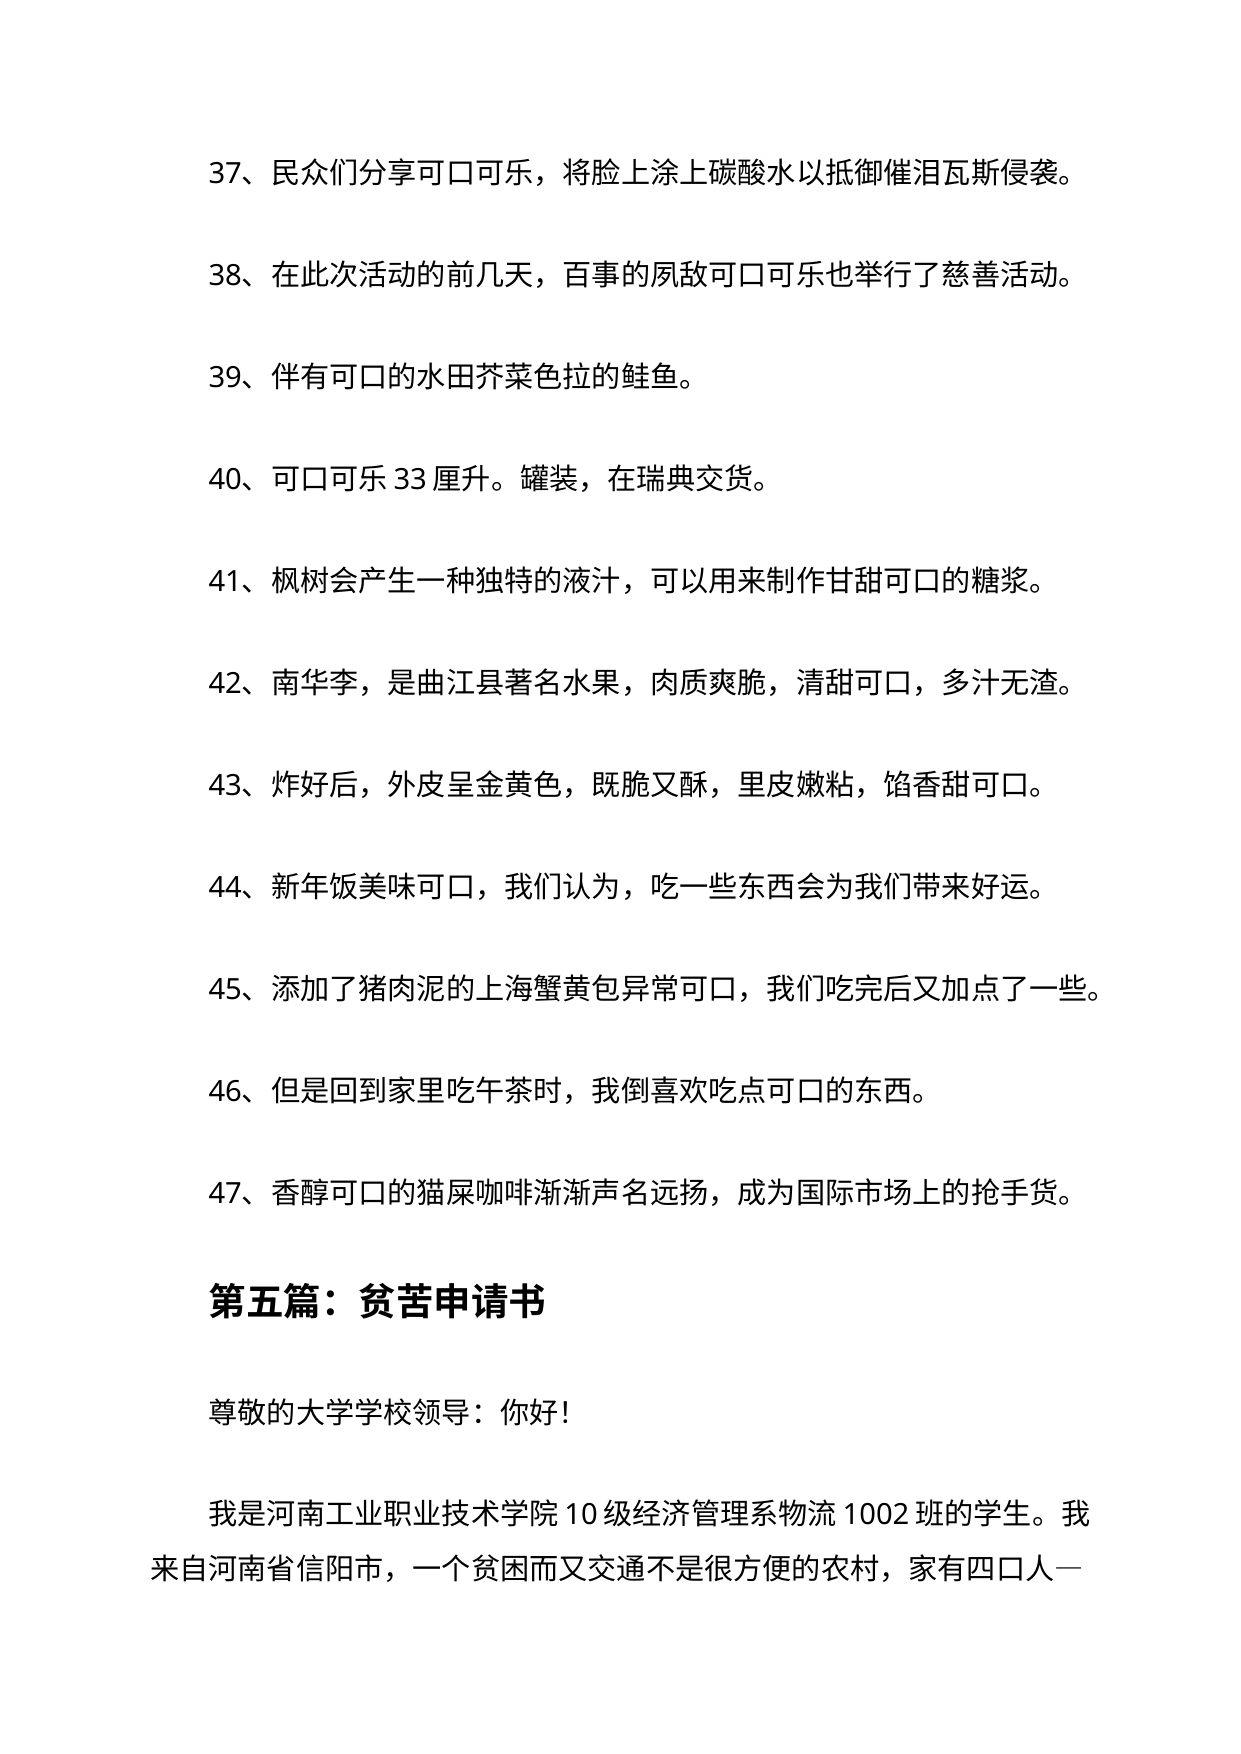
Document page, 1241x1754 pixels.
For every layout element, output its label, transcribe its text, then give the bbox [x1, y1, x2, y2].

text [150, 1491, 1090, 1588]
text 38、在此次活动的前几天，百事的夙敌可口可乐也举行了慈善活动。 [150, 252, 1090, 294]
text 37、民众们分享可口可乐，将脸上涂上碳酸水以抵御催泪瓦斯侵袭。 [150, 150, 1090, 192]
text 42、南华李，是曲江县著名水果，肉质爽脆，清甜可口，多汁无渣。 [150, 660, 1090, 702]
text 43、炸好后，外皮呈金黄色，既脆又酥，里皮嫩粘，馅香甜可口。 [150, 762, 1090, 804]
text 45、添加了猪肉泥的上海蟹黄包异常可口，我们吃完后又加点了一些。 [150, 966, 1090, 1008]
text 39、伴有可口的水田芥菜色拉的鲑鱼。 [150, 354, 1090, 396]
text 44、新年饭美味可口，我们认为，吃一些东西会为我们带来好运。 [150, 864, 1090, 906]
text 尊敬的大学学校领导：你好！ [150, 1389, 1090, 1431]
text 46、但是回到家里吃午茶时，我倒喜欢吃点可口的东西。 [150, 1068, 1090, 1110]
text 47、香醇可口的猫屎咖啡渐渐声名远扬，成为国际市场上的抢手货。 [150, 1170, 1090, 1212]
text 40、可口可乐33厘升。罐装，在瑞典交货。 [150, 456, 1090, 498]
text 41、枫树会产生一种独特的液汁，可以用来制作甘甜可口的糖浆。 [150, 558, 1090, 600]
text 第五篇：贫苦申请书 [150, 1272, 1090, 1326]
